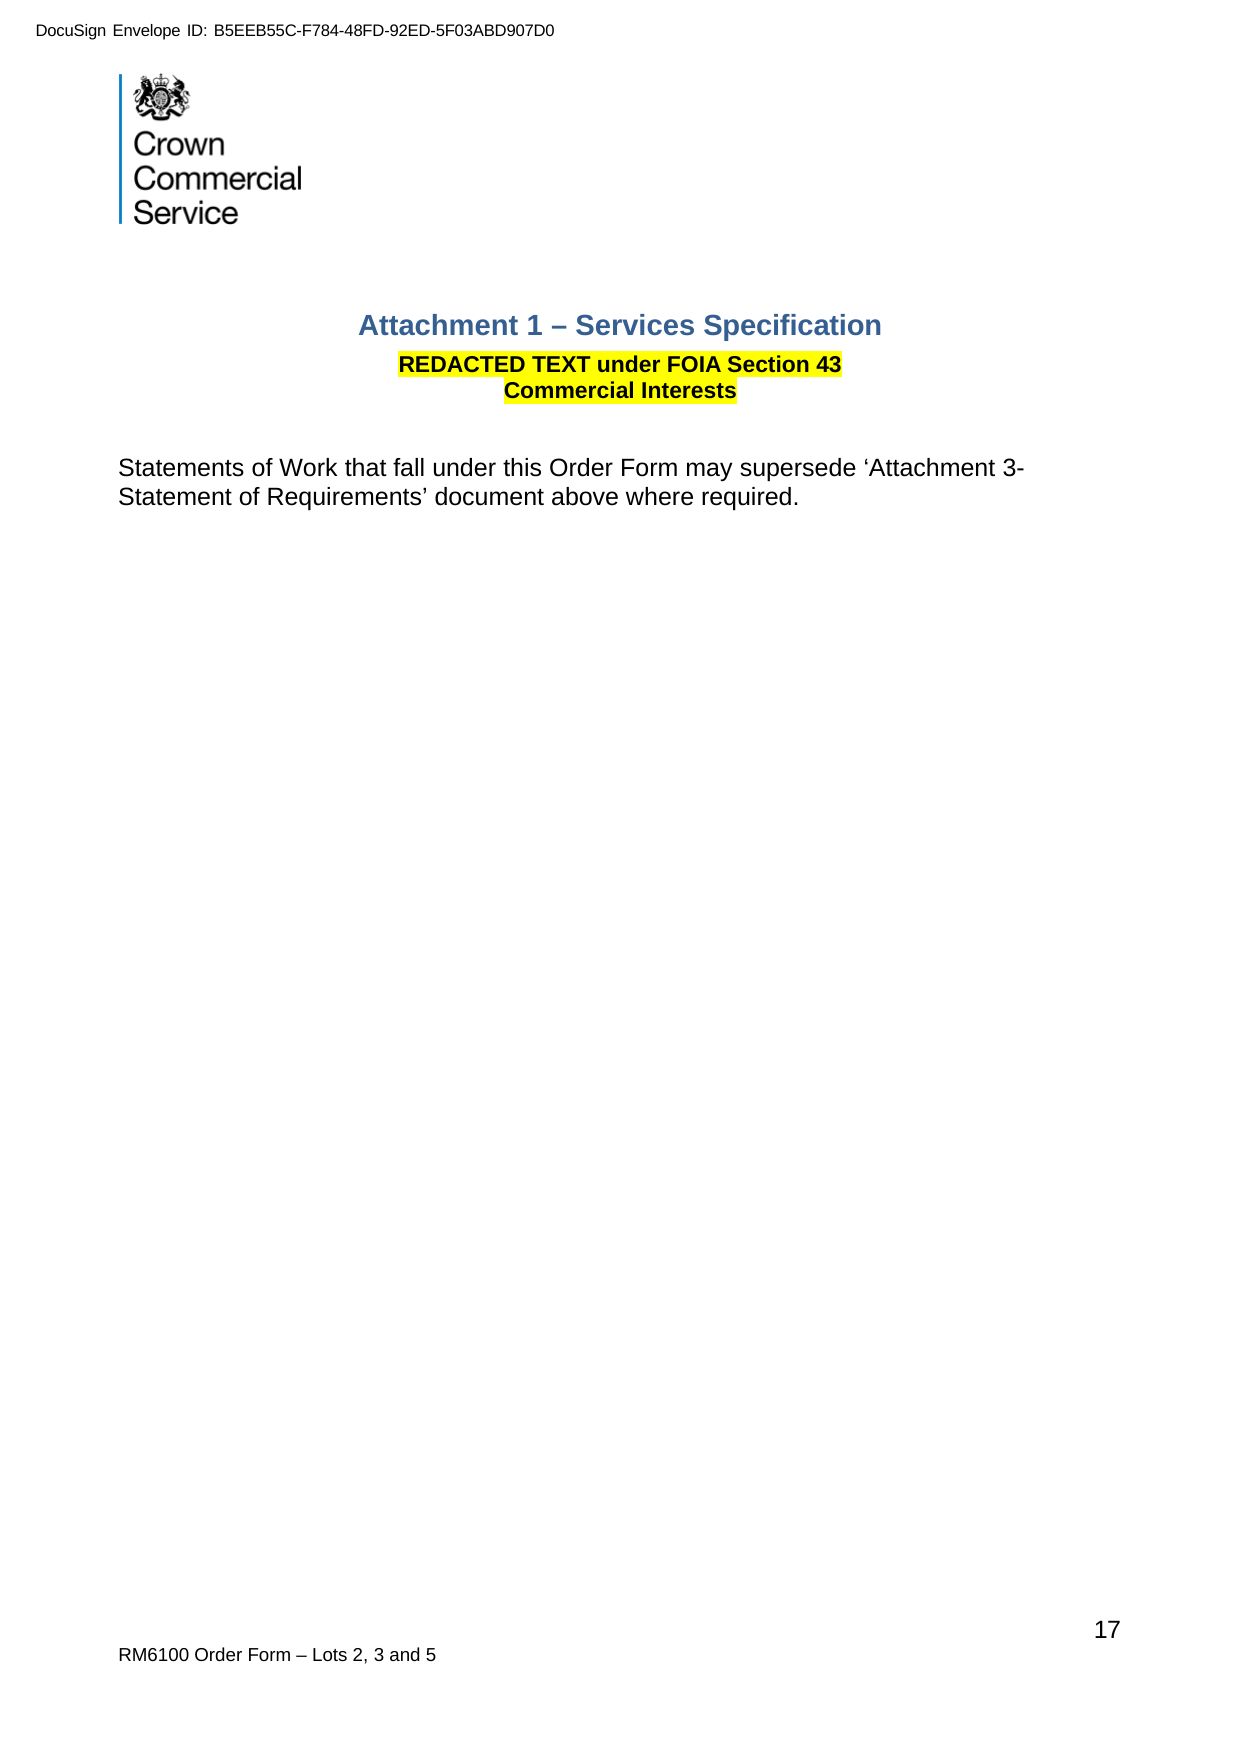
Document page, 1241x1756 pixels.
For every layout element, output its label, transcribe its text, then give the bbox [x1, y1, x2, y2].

text REDACTED TEXT under FOIA Section 43 Commercial Interests [737, 351, 885, 404]
text REDACTED TEXT under FOIA Section 43 Commercial Interests [355, 351, 504, 404]
text Attachment 1 – Services Specification [355, 308, 885, 341]
picture [118, 73, 302, 225]
text Statements of Work that fall under this Order Form may supersede ‘Attachment 3- Statement of Requirements’ document above where required. [118, 453, 1119, 510]
